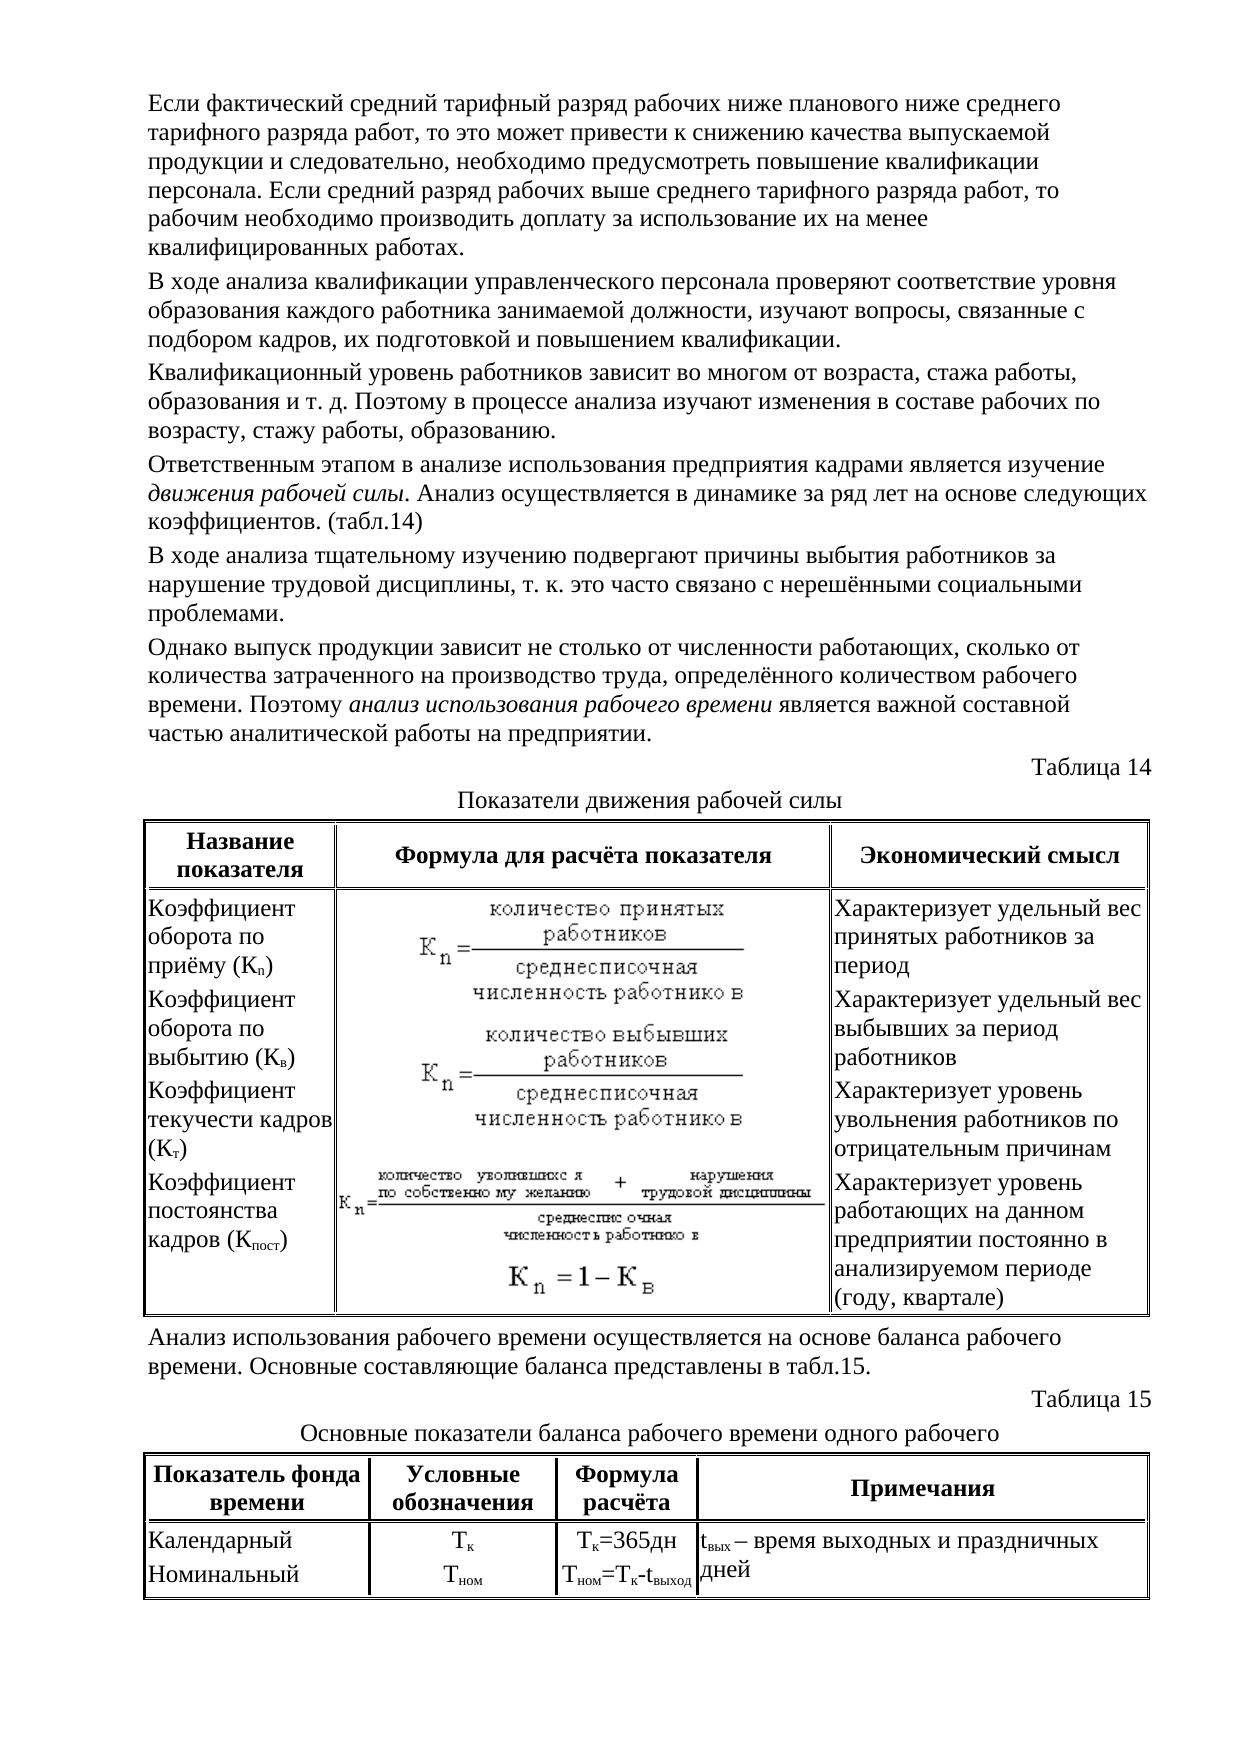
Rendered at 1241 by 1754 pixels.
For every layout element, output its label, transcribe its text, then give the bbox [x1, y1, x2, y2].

picture [506, 1257, 660, 1299]
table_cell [146, 1519, 369, 1596]
text Таблица 14 [148, 752, 1152, 780]
table_cell Тк Tном Тяв Тп [369, 1523, 556, 1596]
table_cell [556, 1523, 697, 1596]
table_header Формула расчёта [556, 1454, 697, 1519]
table_cell Коэффициент оборота по приёму (Кn) Коэффициент оборота по выбытию (Кв) Коэффициент текучести кадров (Кт) Коэффициент постоянства кадров (Кпост) [146, 886, 336, 1314]
table_cell [336, 890, 831, 1314]
text Если фактический средний тарифный разряд рабочих ниже планового ниже среднего тарифного разряда работ, то это может привести к снижению качества выпускаемой продукции и следовательно, необходимо предусмотреть повышение квалификации персонала. Если средний разряд рабочих выше среднего тарифного разряда работ, то рабочим необходимо производить доплату за использование их на менее квалифицированных работах. [148, 88, 1152, 261]
text Основные показатели баланса рабочего времени одного рабочего [148, 1418, 1152, 1447]
table_header Экономический смысл [831, 823, 1147, 886]
table_header Название показателя [146, 823, 336, 886]
table_header Условные обозначения [369, 1456, 556, 1519]
text В ходе анализа квалификации управленческого персонала проверяют соответствие уровня образования каждого работника занимаемой должности, изучают вопросы, связанные с подбором кадров, их подготовкой и повышением квалификации. [148, 266, 1152, 352]
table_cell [697, 1519, 1147, 1596]
picture [417, 892, 749, 1009]
text Анализ использования рабочего времени осуществляется на основе баланса рабочего времени. Основные составляющие баланса представлены в табл.15. [148, 1322, 1152, 1379]
text Таблица 15 [148, 1384, 1152, 1413]
text Квалификационный уровень работников зависит во многом от возраста, стажа работы, образования и т. д. Поэтому в процессе анализа изучают изменения в составе рабочих по возрасту, стажу работы, образованию. [148, 357, 1152, 444]
text Показатели движения рабочей силы [148, 786, 1152, 814]
picture [419, 1018, 748, 1135]
table_cell Характеризует удельный вес принятых работников за период Характеризует удельный вес выбывших за период работников Характеризует уровень увольнения работников по отрицательным причинам Характеризует уровень работающих на данном предприятии постоянно в анализируемом периоде (году, квартале) [831, 886, 1147, 1314]
text Ответственным этапом в анализе использования предприятия кадрами является изучение движения рабочей силы. Анализ осуществляется в динамике за ряд лет на основе следующих коэффициентов. (табл.14) [148, 449, 1152, 535]
text В ходе анализа тщательному изучению подвергают причины выбытия работников за нарушение трудовой дисциплины, т. к. это часто связано с нерешёнными социальными проблемами. [148, 540, 1152, 626]
picture [338, 1144, 830, 1248]
text Однако выпуск продукции зависит не столько от численности работающих, сколько от количества затраченного на производство труда, определённого количеством рабочего времени. Поэтому анализ использования рабочего времени является важной составной частью аналитической работы на предприятии. [148, 632, 1152, 747]
table_header Показатель фонда времени [146, 1456, 369, 1519]
table_header Примечания [697, 1456, 1147, 1519]
table_header Формула для расчёта показателя [336, 823, 831, 886]
